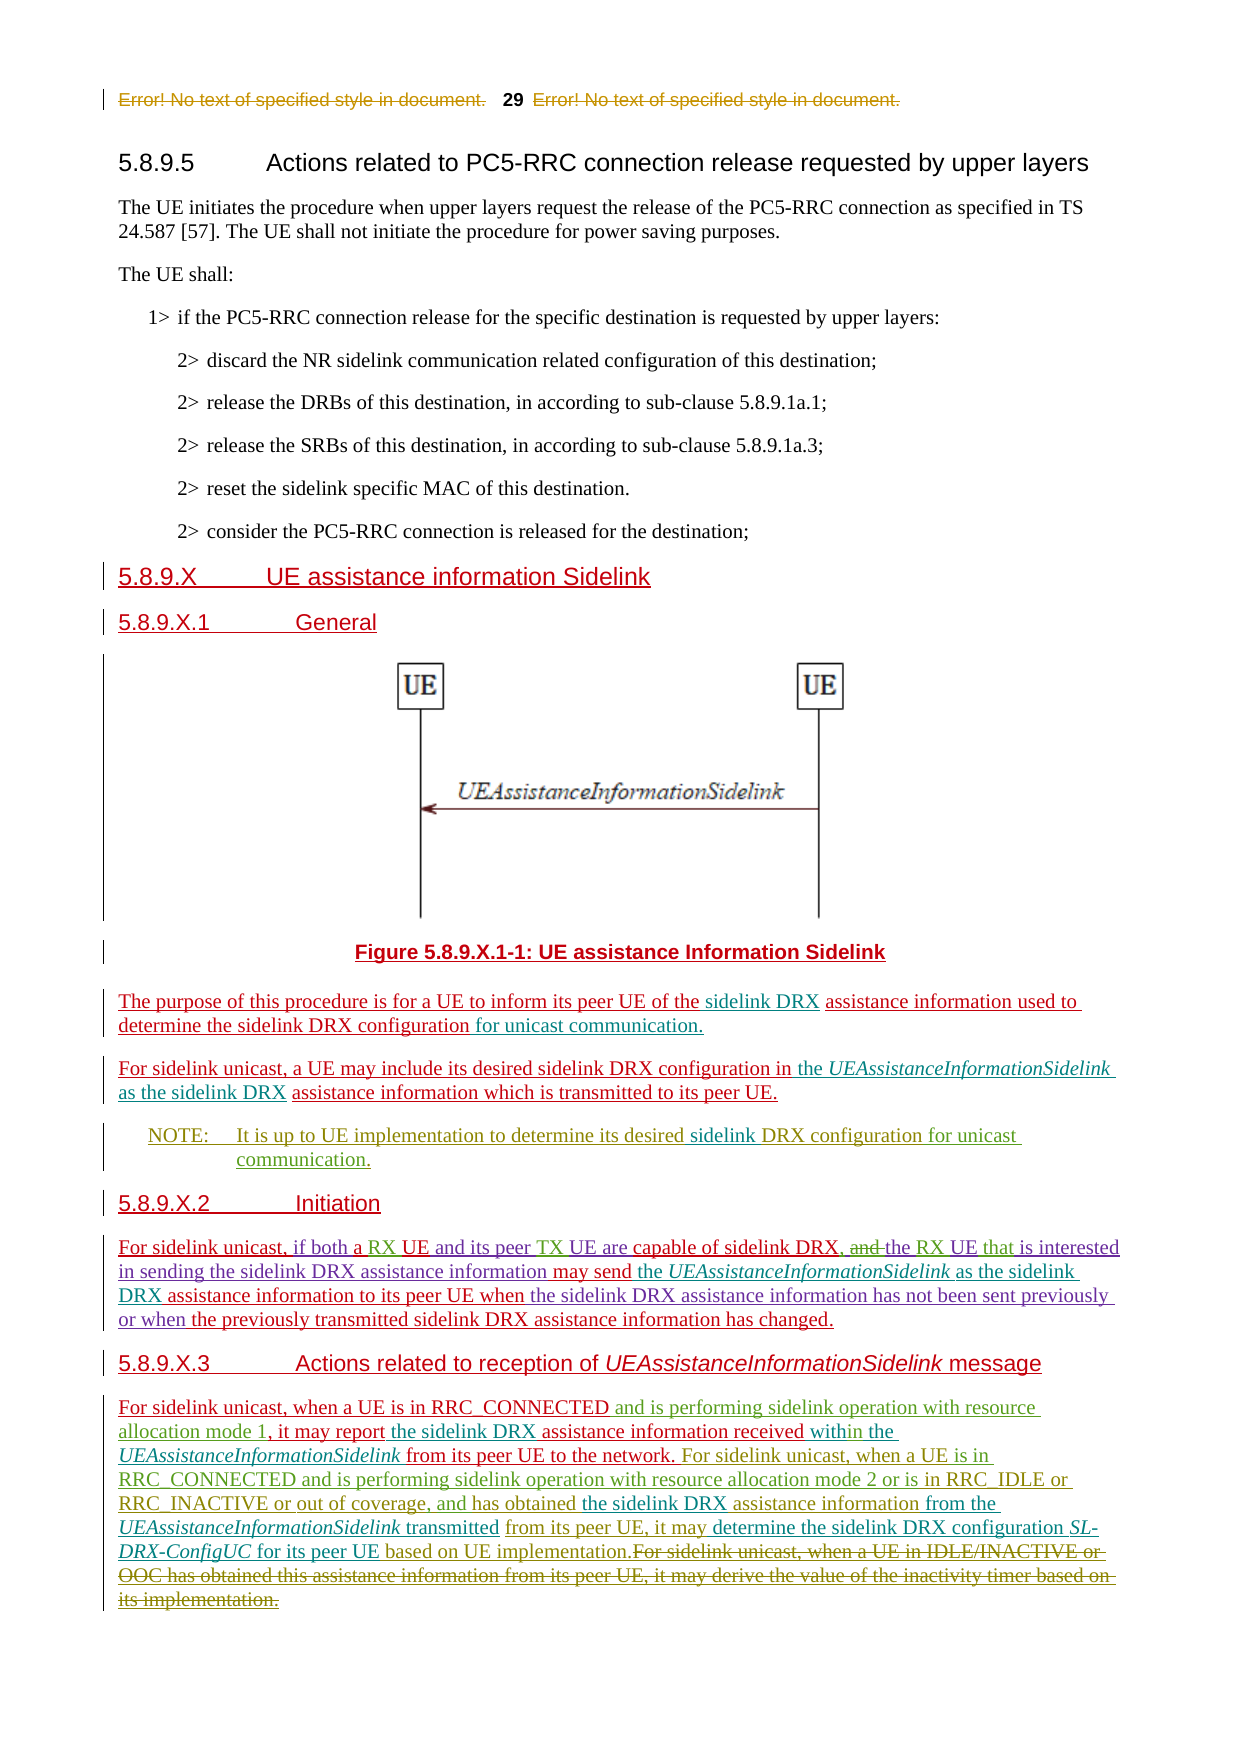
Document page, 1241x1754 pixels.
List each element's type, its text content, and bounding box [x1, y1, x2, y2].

subtitle 5.8.9.5 Actions related to PC5-RRC connection release requested by upper layers [118, 147, 1122, 176]
text 2> discard the NR sidelink communication related configuration of this destination; [177, 347, 1122, 372]
text 2> release the SRBs of this destination, in according to sub-clause 5.8.9.1a.3; [177, 433, 1122, 457]
picture [390, 654, 850, 922]
text 1> if the PC5-RRC connection release for the specific destination is requested by upper layers: [148, 305, 1122, 329]
text 2> release the DRBs of this destination, in according to sub-clause 5.8.9.1a.1; [177, 390, 1122, 414]
text 2> reset the sidelink specific MAC of this destination. [177, 476, 1122, 500]
text 2> consider the PC5-RRC connection is released for the destination; [177, 519, 1122, 543]
text The UE initiates the procedure when upper layers request the release of the PC5-RRC connection as specified in TS 24.587 [57]. The UE shall not initiate the procedure for power saving purposes. [118, 195, 1122, 243]
text The UE shall: [118, 262, 1122, 286]
